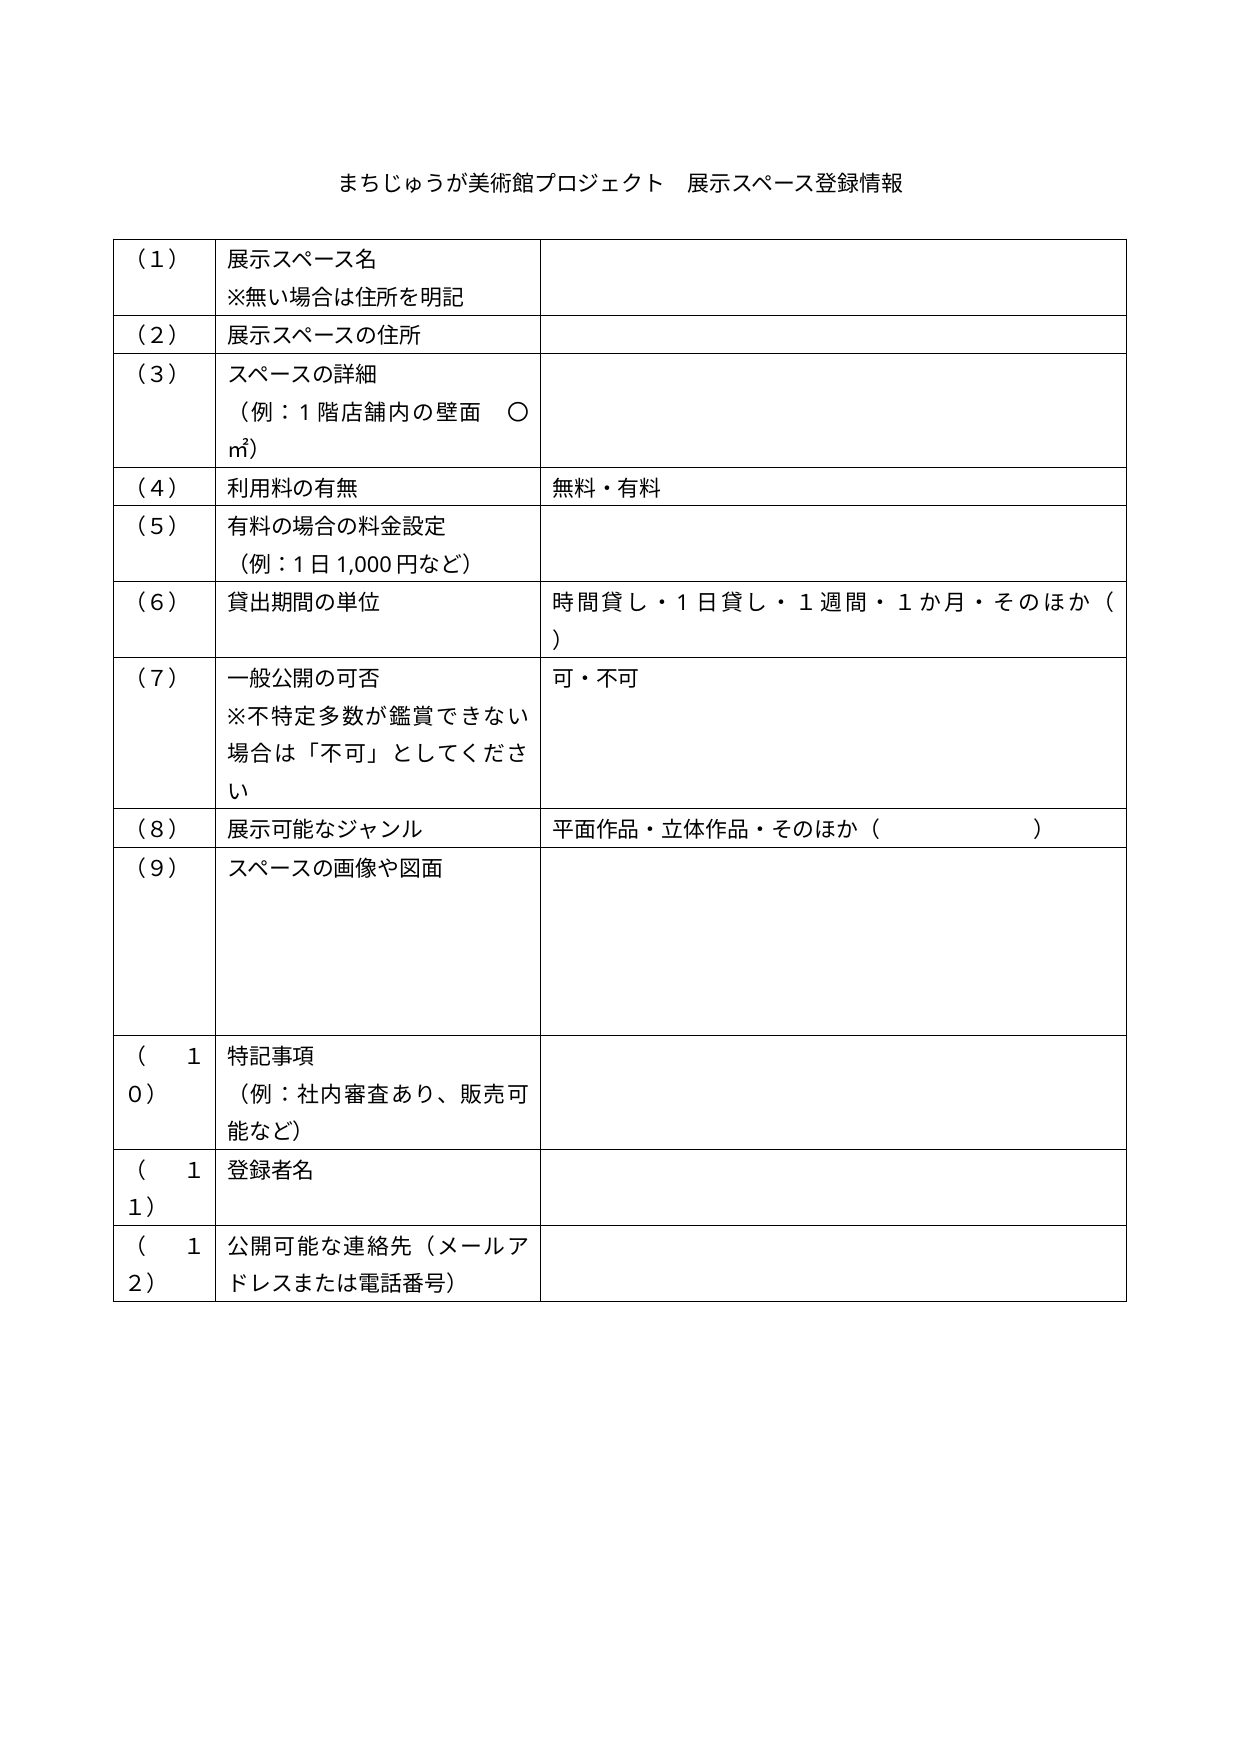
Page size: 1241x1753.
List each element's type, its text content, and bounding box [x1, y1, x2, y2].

table_cell 特記事項 （例：社内審査あり、販売可能など） [216, 1036, 540, 1149]
table_cell （８） [114, 809, 215, 847]
table_cell [541, 1226, 1126, 1301]
table_cell （１０） [114, 1036, 215, 1149]
table_cell スペースの画像や図面 [216, 848, 540, 1035]
table_cell [541, 354, 1126, 467]
table_cell [541, 316, 1126, 353]
table_cell [541, 1150, 1126, 1225]
table_header [541, 240, 1126, 314]
table_cell 一般公開の可否 ※不特定多数が鑑賞できない場合は「不可」としてください [216, 658, 540, 808]
table_cell 登録者名 [216, 1150, 540, 1225]
table_cell （９） [114, 848, 215, 1035]
table_cell 有料の場合の料金設定 （例：1日1,000円など） [216, 506, 540, 581]
table_cell 展示スペースの住所 [216, 316, 540, 353]
table_cell （５） [114, 506, 215, 581]
table_cell （７） [114, 658, 215, 808]
table_cell （１２） [114, 1226, 215, 1301]
table_cell [541, 506, 1126, 581]
table_cell 展示可能なジャンル [216, 809, 540, 847]
table_cell （４） [114, 468, 215, 505]
table_cell スペースの詳細 （例：1階店舗内の壁面 〇㎡） [216, 354, 540, 467]
table_cell 貸出期間の単位 [216, 582, 540, 657]
table_cell [541, 848, 1126, 1035]
table_cell （１１） [114, 1150, 215, 1225]
table_cell （３） [114, 354, 215, 467]
table_header 展示スペース名 ※無い場合は住所を明記 [216, 240, 540, 314]
table_cell （２） [114, 316, 215, 353]
table_cell 可・不可 [541, 658, 1126, 808]
text まちじゅうが美術館プロジェクト 展示スペース登録情報 [112, 163, 1128, 201]
table_cell （６） [114, 582, 215, 657]
table_header （１） [114, 240, 215, 314]
table_cell 利用料の有無 [216, 468, 540, 505]
table_cell 平面作品・立体作品・そのほか（ ） [541, 809, 1126, 847]
table_cell [541, 1036, 1126, 1149]
table_cell 公開可能な連絡先（メールアドレスまたは電話番号） [216, 1226, 540, 1301]
table_cell 時間貸し・1日貸し・１週間・１か月・そのほか（ ） [541, 582, 1126, 657]
table_cell 無料・有料 [541, 468, 1126, 505]
